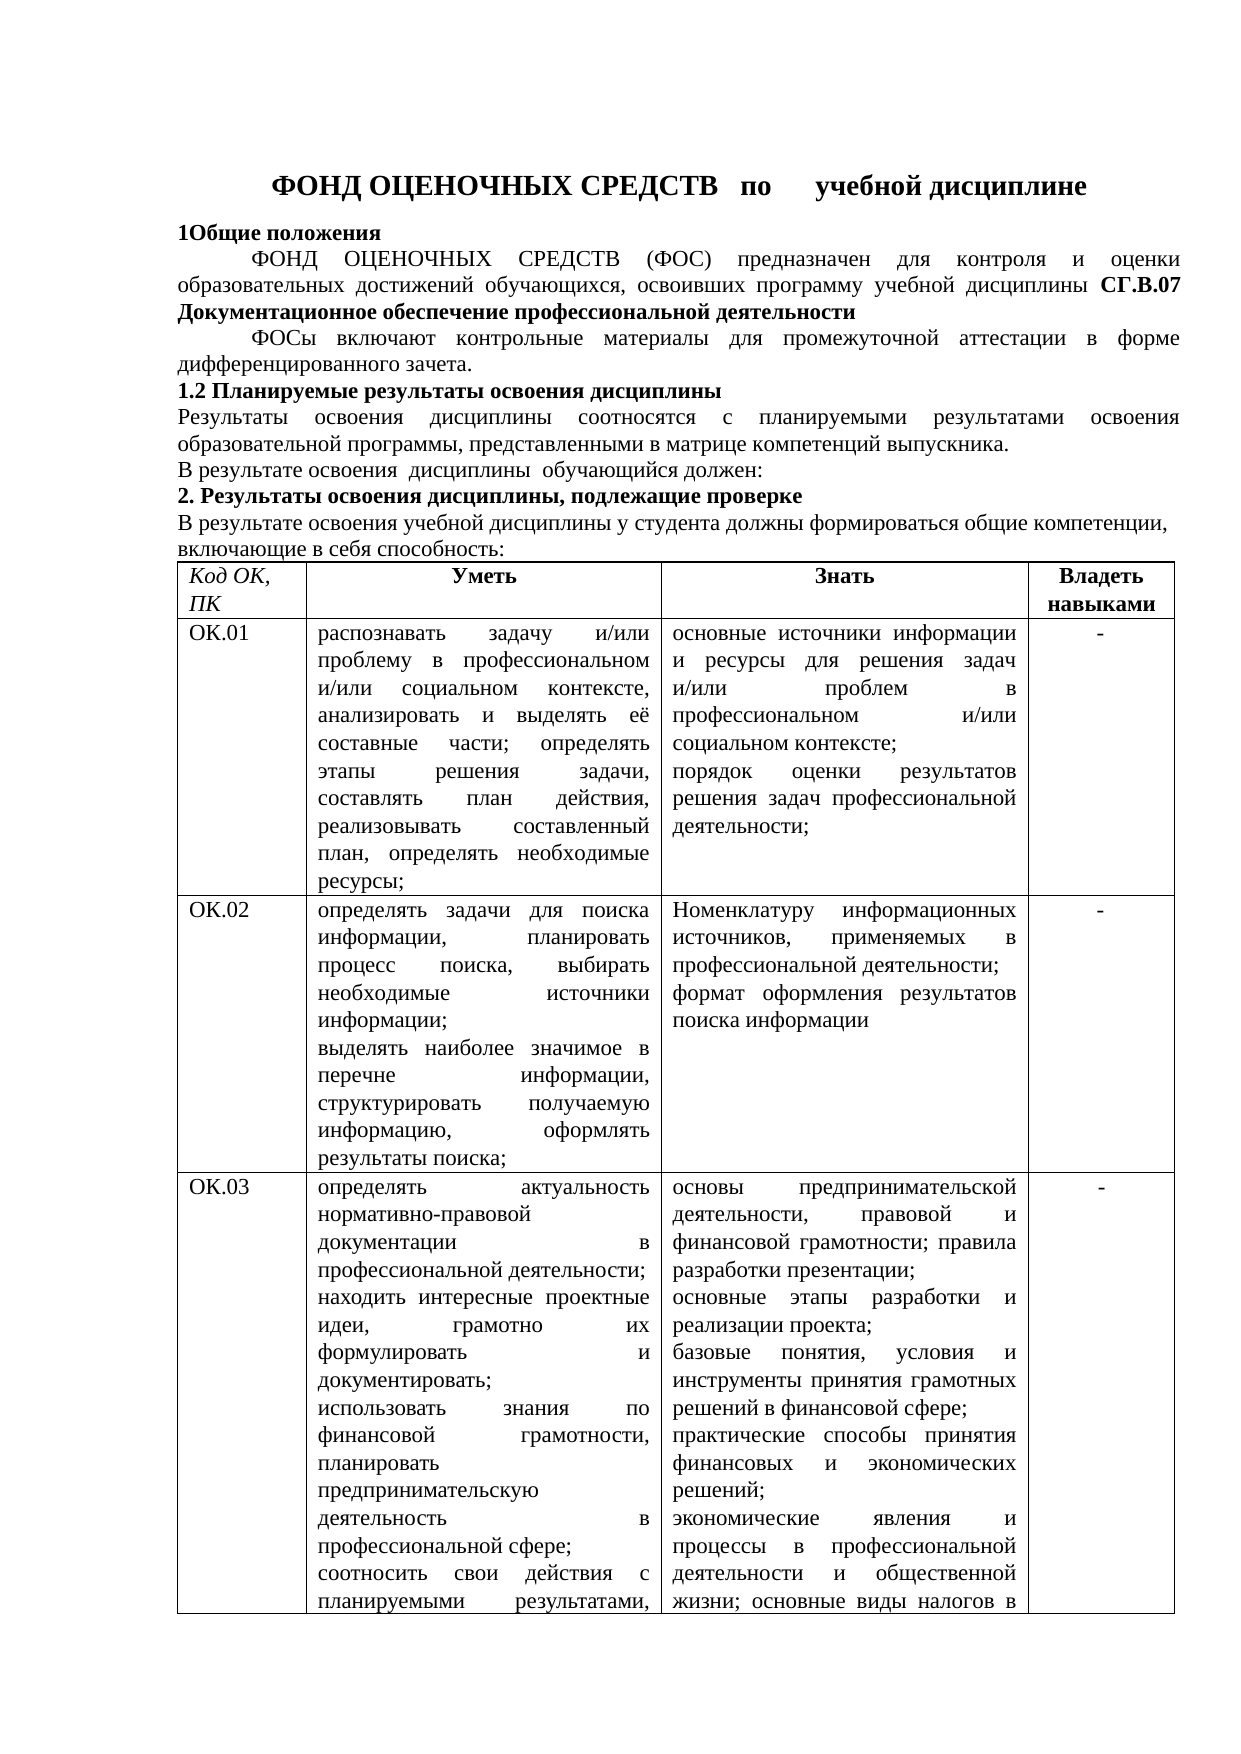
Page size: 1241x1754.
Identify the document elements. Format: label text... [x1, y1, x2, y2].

table_cell - [1029, 619, 1174, 895]
table_cell основные источники информации и ресурсы для решения задач и/или проблем в профессиональном и/или социальном контексте; порядок оценки результатов решения задач профессиональной деятельности; [662, 619, 1028, 895]
text 1Общие положения [177, 219, 1181, 245]
text В результате освоения дисциплины обучающийся должен: [177, 456, 1181, 482]
text 2. Результаты освоения дисциплины, подлежащие проверке [177, 482, 1181, 509]
table_cell распознавать задачу и/или проблему в профессиональном и/или социальном контексте, анализировать и выделять её составные части; определять этапы решения задачи, составлять план действия, реализовывать составленный план, определять необходимые ресурсы; [307, 619, 661, 895]
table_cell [307, 1173, 661, 1613]
table_cell ОК.02 [178, 896, 306, 1172]
text ФОСы включают контрольные материалы для промежуточной аттестации в форме дифференцированного зачета. [177, 324, 1181, 377]
table_header Владеть навыками [1029, 563, 1174, 618]
table_cell определять задачи для поиска информации, планировать процесс поиска, выбирать необходимые источники информации; выделять наиболее значимое в перечне информации, структурировать получаемую информацию, оформлять результаты поиска; [307, 896, 661, 1172]
table_cell - [1029, 896, 1174, 1172]
table_cell Номенклатуру информационных источников, применяемых в профессиональной деятельности; формат оформления результатов поиска информации [662, 896, 1028, 1172]
text В результате освоения учебной дисциплины у студента должны формироваться общие компетенции, включающие в себя способность: [177, 509, 1181, 561]
table_cell ОК.03 [178, 1173, 306, 1613]
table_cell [662, 1173, 1028, 1613]
text Результаты освоения дисциплины соотносятся с планируемыми результатами освоения образовательной программы, представленными в матрице компетенций выпускника. [177, 403, 1181, 456]
table_header Знать [662, 563, 1028, 618]
text ФОНД ОЦЕНОЧНЫХ СРЕДСТВ по учебной дисциплине [177, 168, 1181, 202]
table_cell ОК.01 [178, 619, 306, 895]
table_cell - [1029, 1173, 1174, 1613]
table_header Код ОК, ПК [178, 563, 306, 618]
text ФОНД ОЦЕНОЧНЫХ СРЕДСТВ (ФОС) предназначен для контроля и оценки образовательных достижений обучающихся, освоивших программу учебной дисциплины СГ.В.07 Документационное обеспечение профессиональной деятельности [177, 245, 1181, 324]
text 1.2 Планируемые результаты освоения дисциплины [177, 377, 1181, 403]
table_header Уметь [307, 563, 661, 618]
